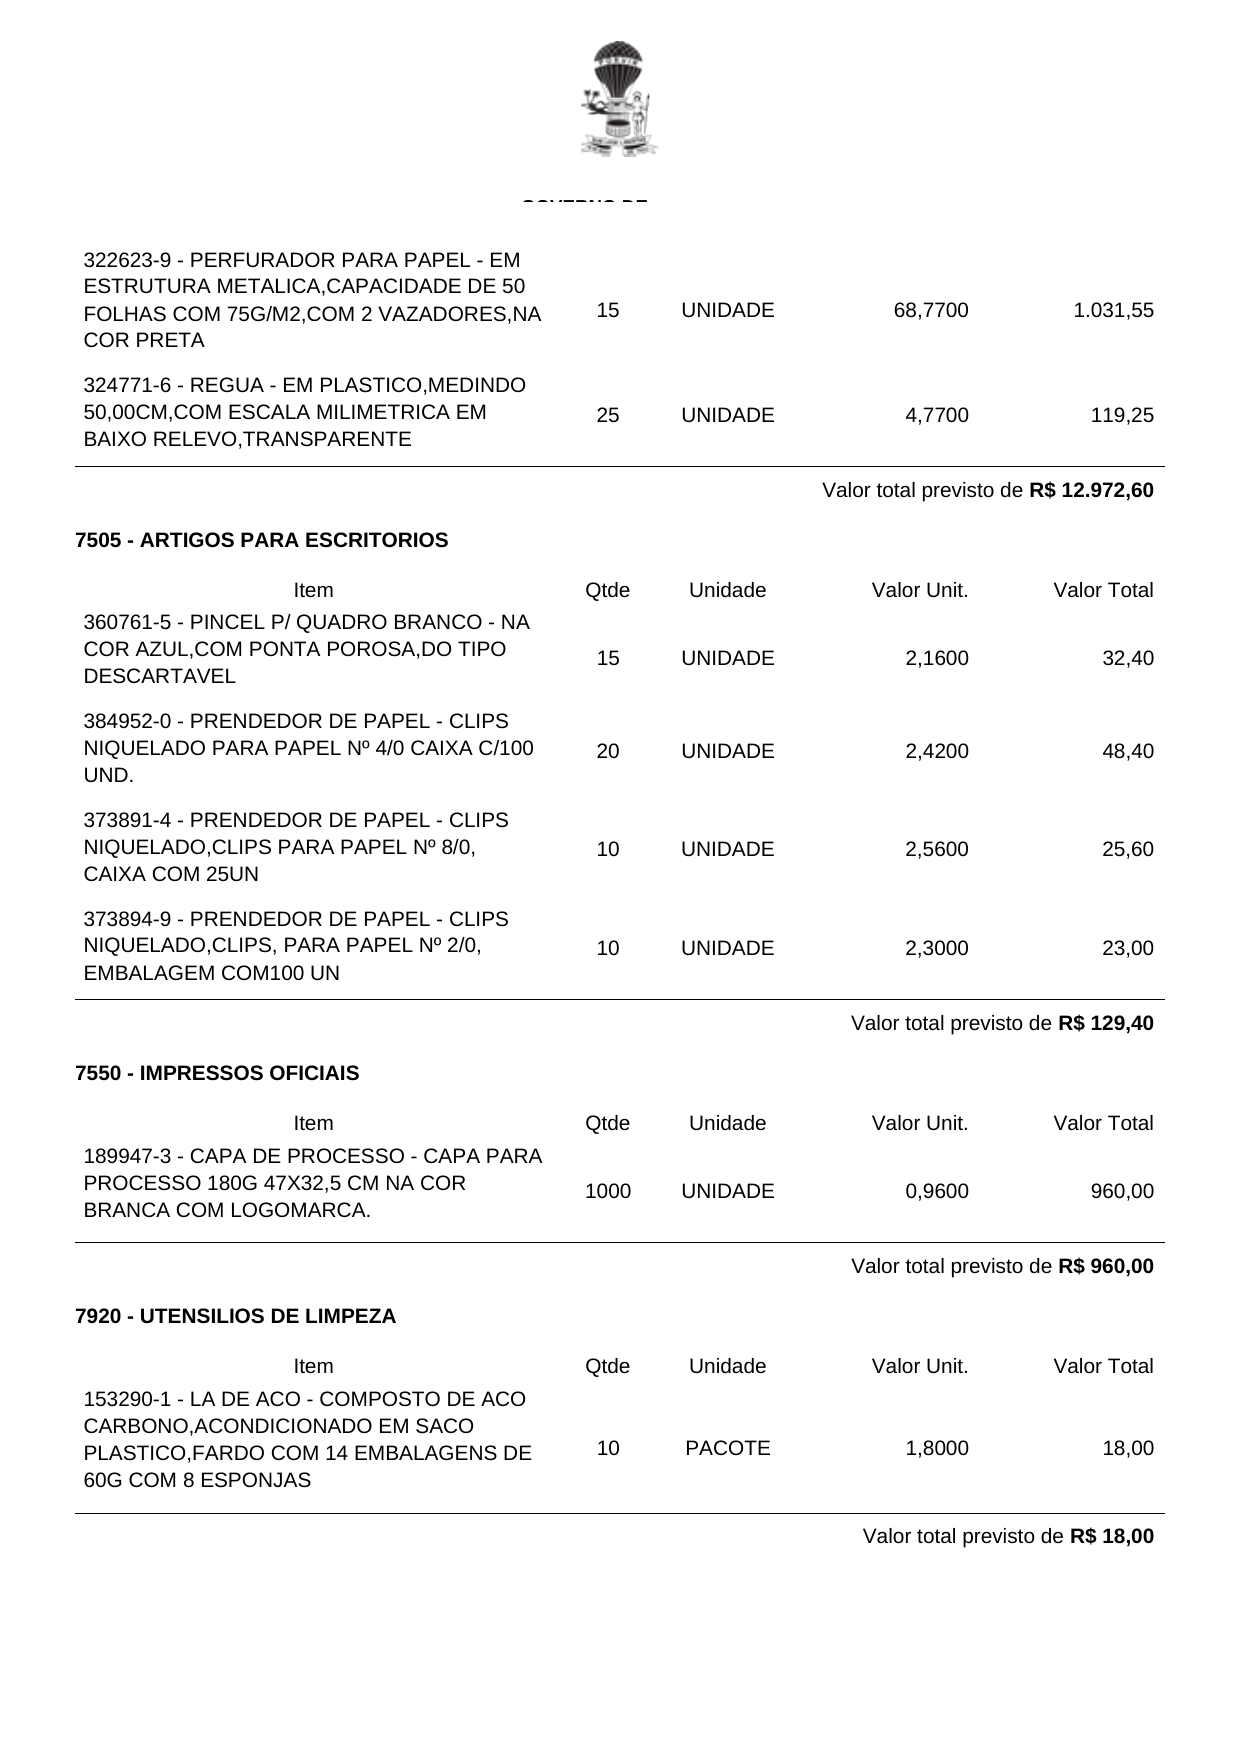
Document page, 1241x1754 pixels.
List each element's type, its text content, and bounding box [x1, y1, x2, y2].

text 1000 UNIDADE 0,9600 960,00 [585, 1179, 1180, 1203]
picture [580, 41, 659, 157]
text 25 UNIDADE 4,7700 119,25 [596, 403, 1180, 427]
text 10 PACOTE 1,8000 18,00 [597, 1436, 1180, 1460]
text Valor total previsto de R$ 18,00 [863, 1524, 1180, 1548]
text 324771-6 - REGUA - EM PLASTICO,MEDINDO [83, 373, 531, 397]
subtitle 7920 - UTENSILIOS DE LIMPEZA [75, 1304, 1180, 1328]
text 10 UNIDADE 2,5600 25,60 [596, 837, 1180, 861]
text 373891-4 - PRENDEDOR DE PAPEL - CLIPS NIQUELADO,CLIPS PARA PAPEL Nº 8/0, CAIXA COM 25UN [83, 808, 512, 886]
text Valor total previsto de R$ 12.972,60 [822, 478, 1180, 502]
text 50,00CM,COM ESCALA MILIMETRICA EM BAIXO RELEVO,TRANSPARENTE [83, 400, 490, 451]
text 360761-5 - PINCEL P/ QUADRO BRANCO - NA COR AZUL,COM PONTA POROSA,DO TIPO DESCARTAVEL [83, 610, 533, 688]
text Item Qtde Unidade Valor Unit. Valor Total [293, 1354, 1180, 1378]
text 15 UNIDADE 2,1600 32,40 [597, 646, 1180, 670]
text 20 UNIDADE 2,4200 48,40 [596, 738, 1180, 762]
text 384952-0 - PRENDEDOR DE PAPEL - CLIPS NIQUELADO PARA PAPEL Nº 4/0 CAIXA C/100 UND. [83, 709, 537, 787]
text Valor total previsto de R$ 960,00 [851, 1254, 1180, 1278]
text 10 UNIDADE 2,3000 23,00 [596, 936, 1180, 960]
text 189947-3 - CAPA DE PROCESSO - CAPA PARA PROCESSO 180G 47X32,5 CM NA COR BRANCA COM LOGOMARCA. [83, 1143, 545, 1221]
subtitle 7550 - IMPRESSOS OFICIAIS [75, 1061, 1180, 1085]
text Valor total previsto de R$ 129,40 [851, 1011, 1180, 1035]
text 373894-9 - PRENDEDOR DE PAPEL - CLIPS NIQUELADO,CLIPS, PARA PAPEL Nº 2/0, EMBALAGEM COM100 UN [83, 906, 512, 984]
text Item Qtde Unidade Valor Unit. Valor Total [293, 578, 1180, 602]
text 153290-1 - LA DE ACO - COMPOSTO DE ACO CARBONO,ACONDICIONADO EM SACO PLASTICO,FARDO COM 14 EMBALAGENS DE 60G COM 8 ESPONJAS [83, 1387, 535, 1492]
text 322623-9 - PERFURADOR PARA PAPEL - EM ESTRUTURA METALICA,CAPACIDADE DE 50 FOLHAS COM 75G/M2,COM 2 VAZADORES,NA COR PRETA [83, 247, 544, 352]
subtitle 7505 - ARTIGOS PARA ESCRITORIOS [75, 528, 1180, 552]
text 15 UNIDADE 68,7700 1.031,55 [596, 298, 1180, 322]
text Item Qtde Unidade Valor Unit. Valor Total [293, 1111, 1180, 1135]
